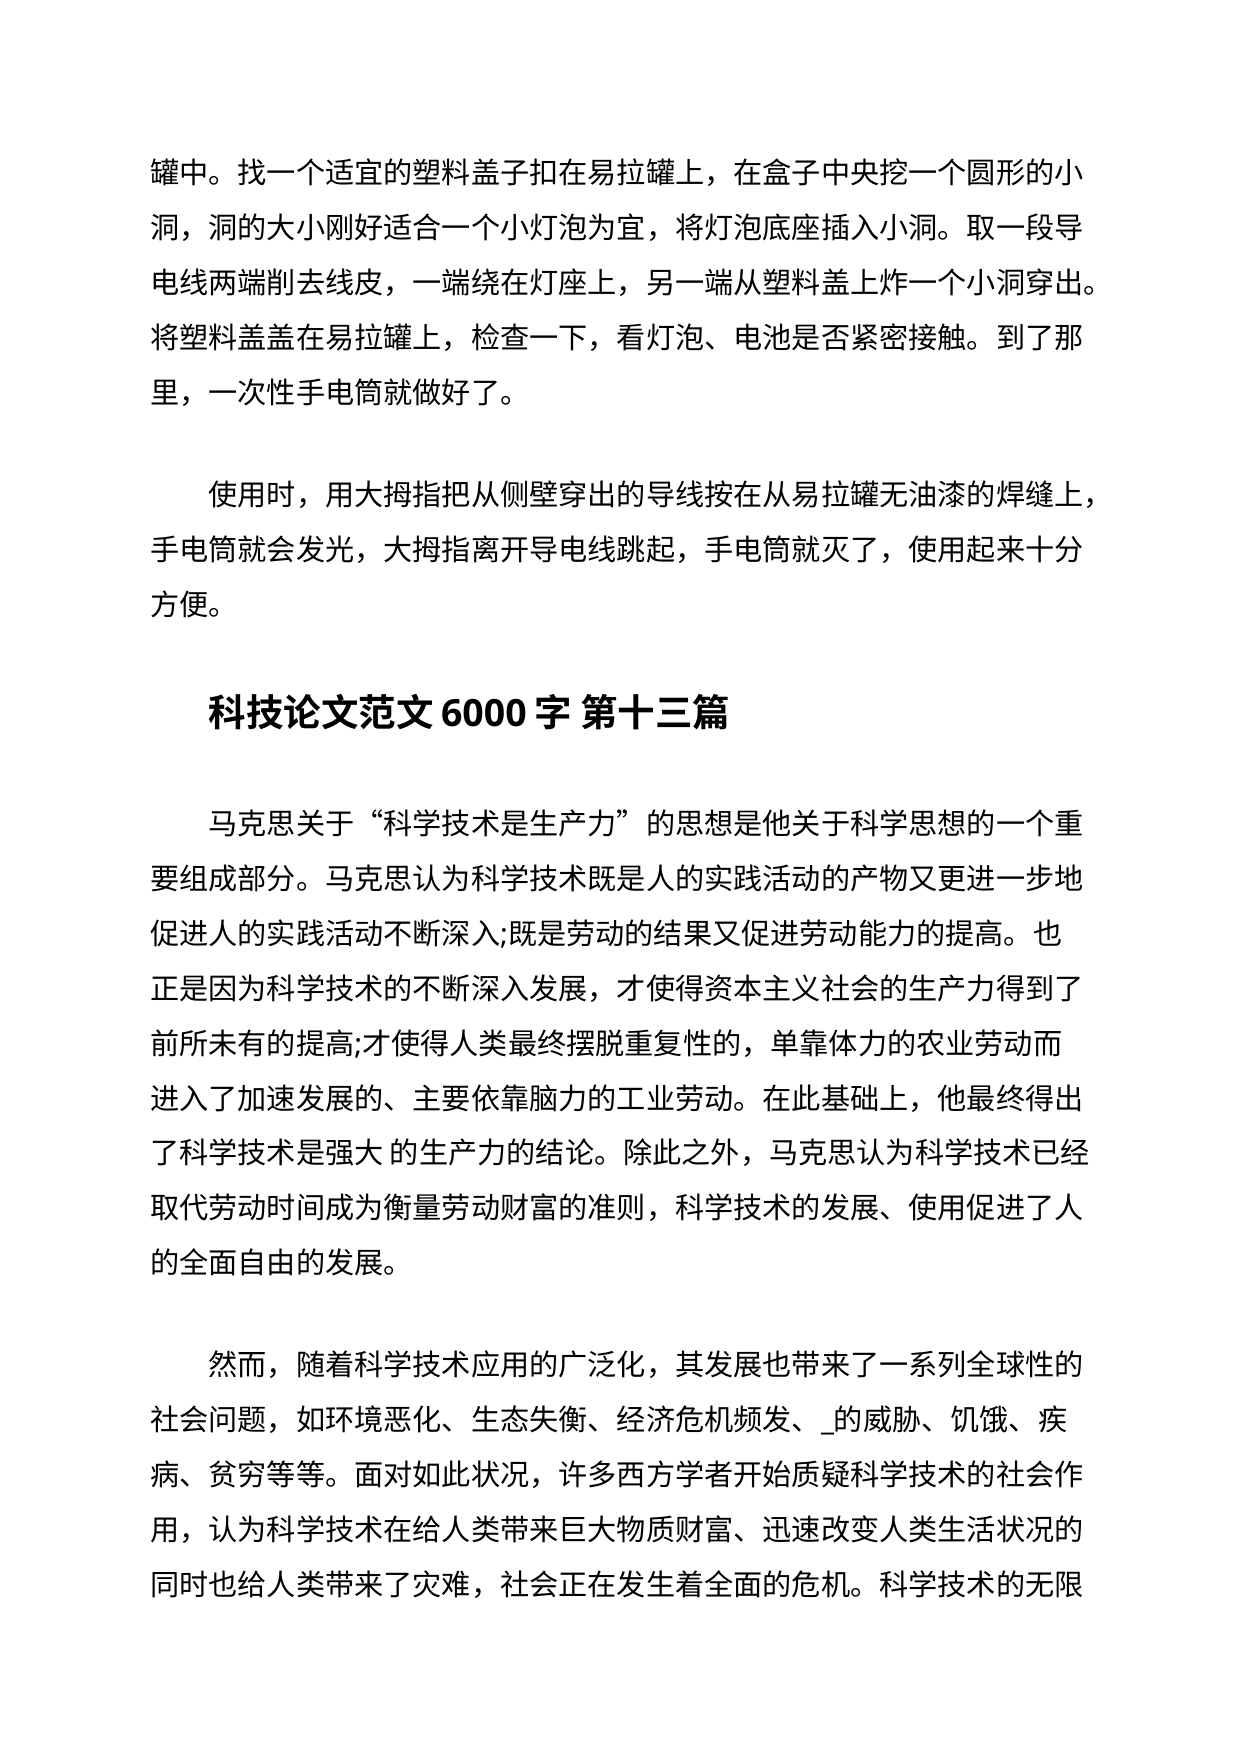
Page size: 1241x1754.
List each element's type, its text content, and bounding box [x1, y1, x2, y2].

text 科技论文范文6000字 第十三篇 [150, 683, 1090, 737]
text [150, 1342, 1090, 1604]
text 使用时，用大拇指把从侧壁穿出的导线按在从易拉罐无油漆的焊缝上，手电筒就会发光，大拇指离开导电线跳起，手电筒就灭了，使用起来十分方便。 [150, 471, 1090, 623]
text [150, 150, 1090, 412]
text 马克思关于“科学技术是生产力”的思想是他关于科学思想的一个重要组成部分。马克思认为科学技术既是人的实践活动的产物又更进一步地促进人的实践活动不断深入;既是劳动的结果又促进劳动能力的提高。也正是因为科学技术的不断深入发展，才使得资本主义社会的生产力得到了前所未有的提高;才使得人类最终摆脱重复性的，单靠体力的农业劳动而进入了加速发展的、主要依靠脑力的工业劳动。在此基础上，他最终得出了科学技术是强大 的生产力的结论。除此之外，马克思认为科学技术已经取代劳动时间成为衡量劳动财富的准则，科学技术的发展、使用促进了人的全面自由的发展。 [150, 801, 1090, 1282]
